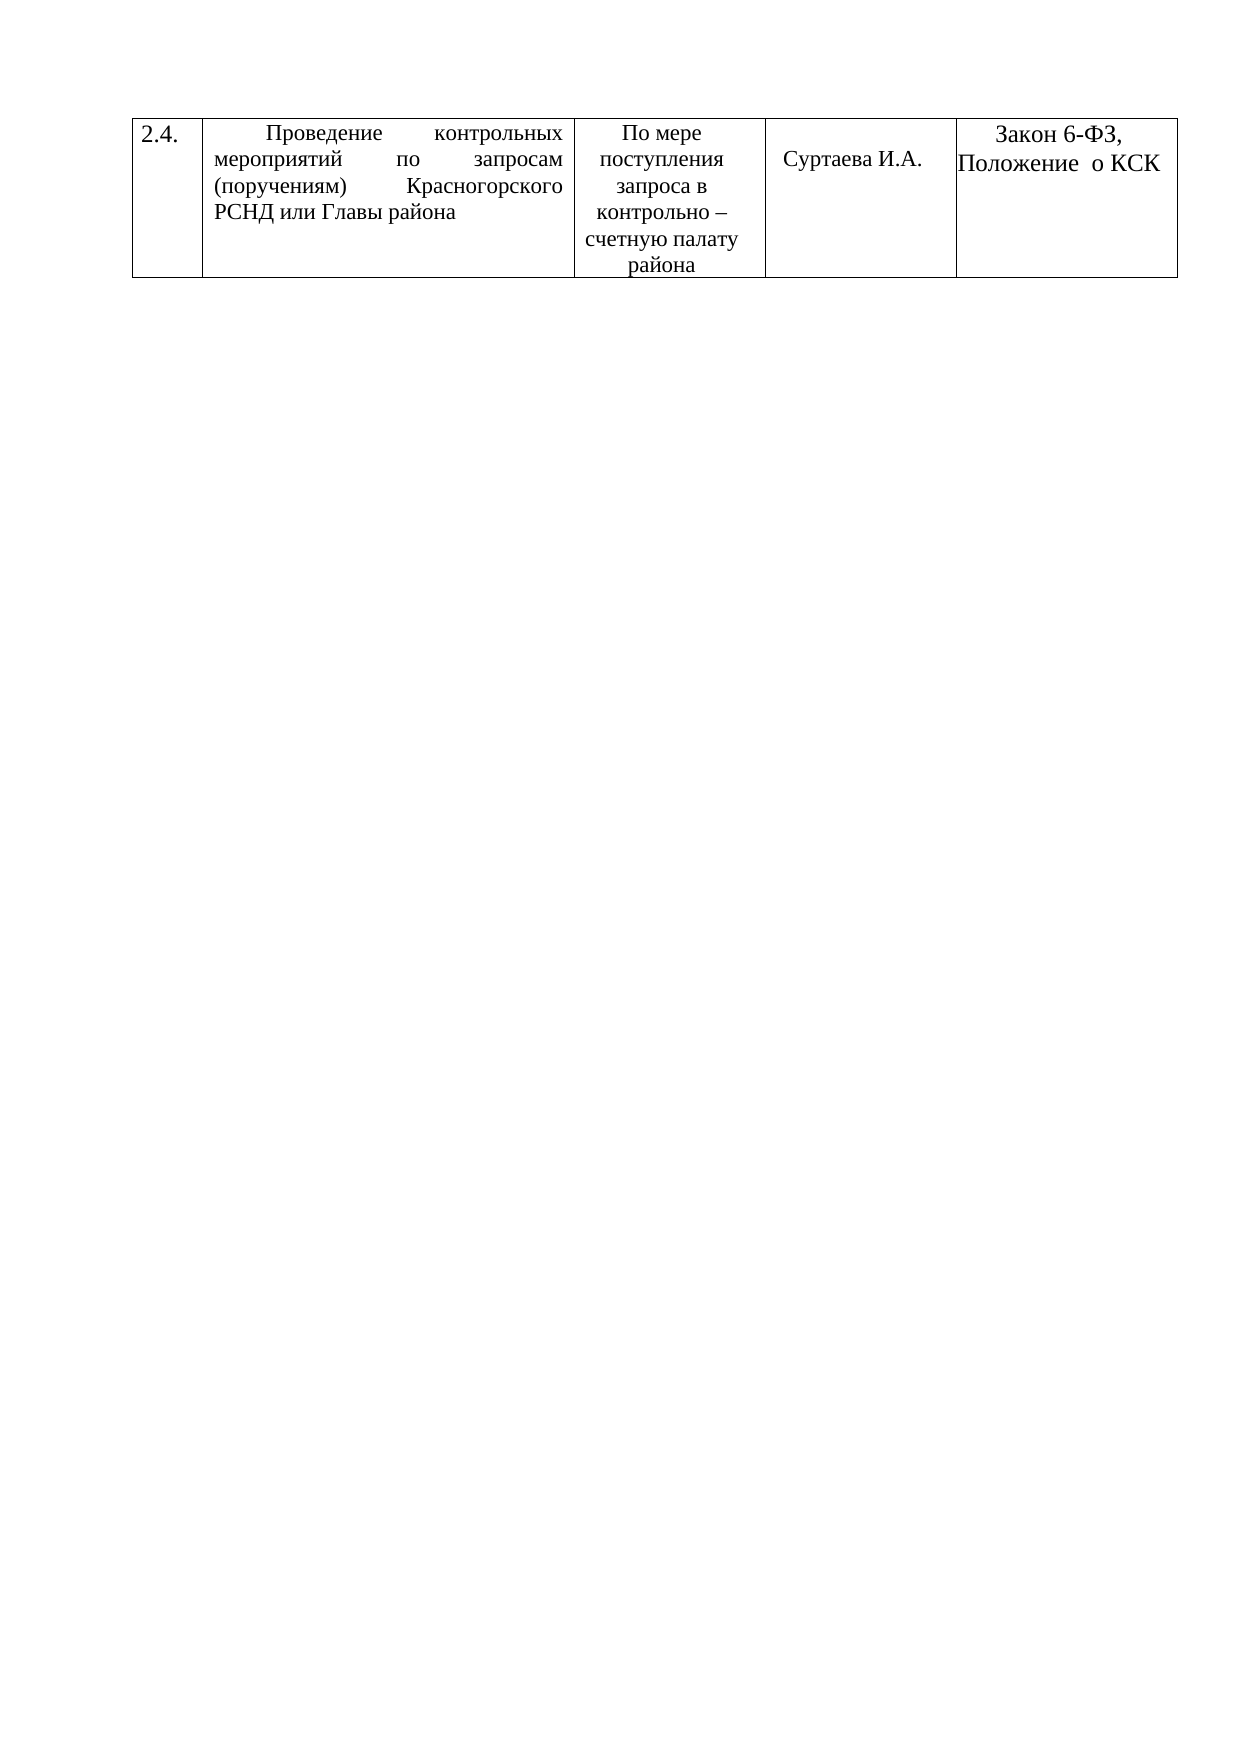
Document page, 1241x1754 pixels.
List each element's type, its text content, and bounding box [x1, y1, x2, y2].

table_cell Закон 6-ФЗ, Положение о КСК [957, 119, 1177, 277]
table_cell По мере поступления запроса в контрольно –счетную палату района [575, 119, 765, 277]
table_cell Проведение контрольных мероприятий по запросам (поручениям) Красногорского РСНД или Главы района [203, 119, 574, 277]
table_cell 2.4. [133, 119, 202, 277]
table_cell Суртаева И.А. [766, 119, 956, 277]
